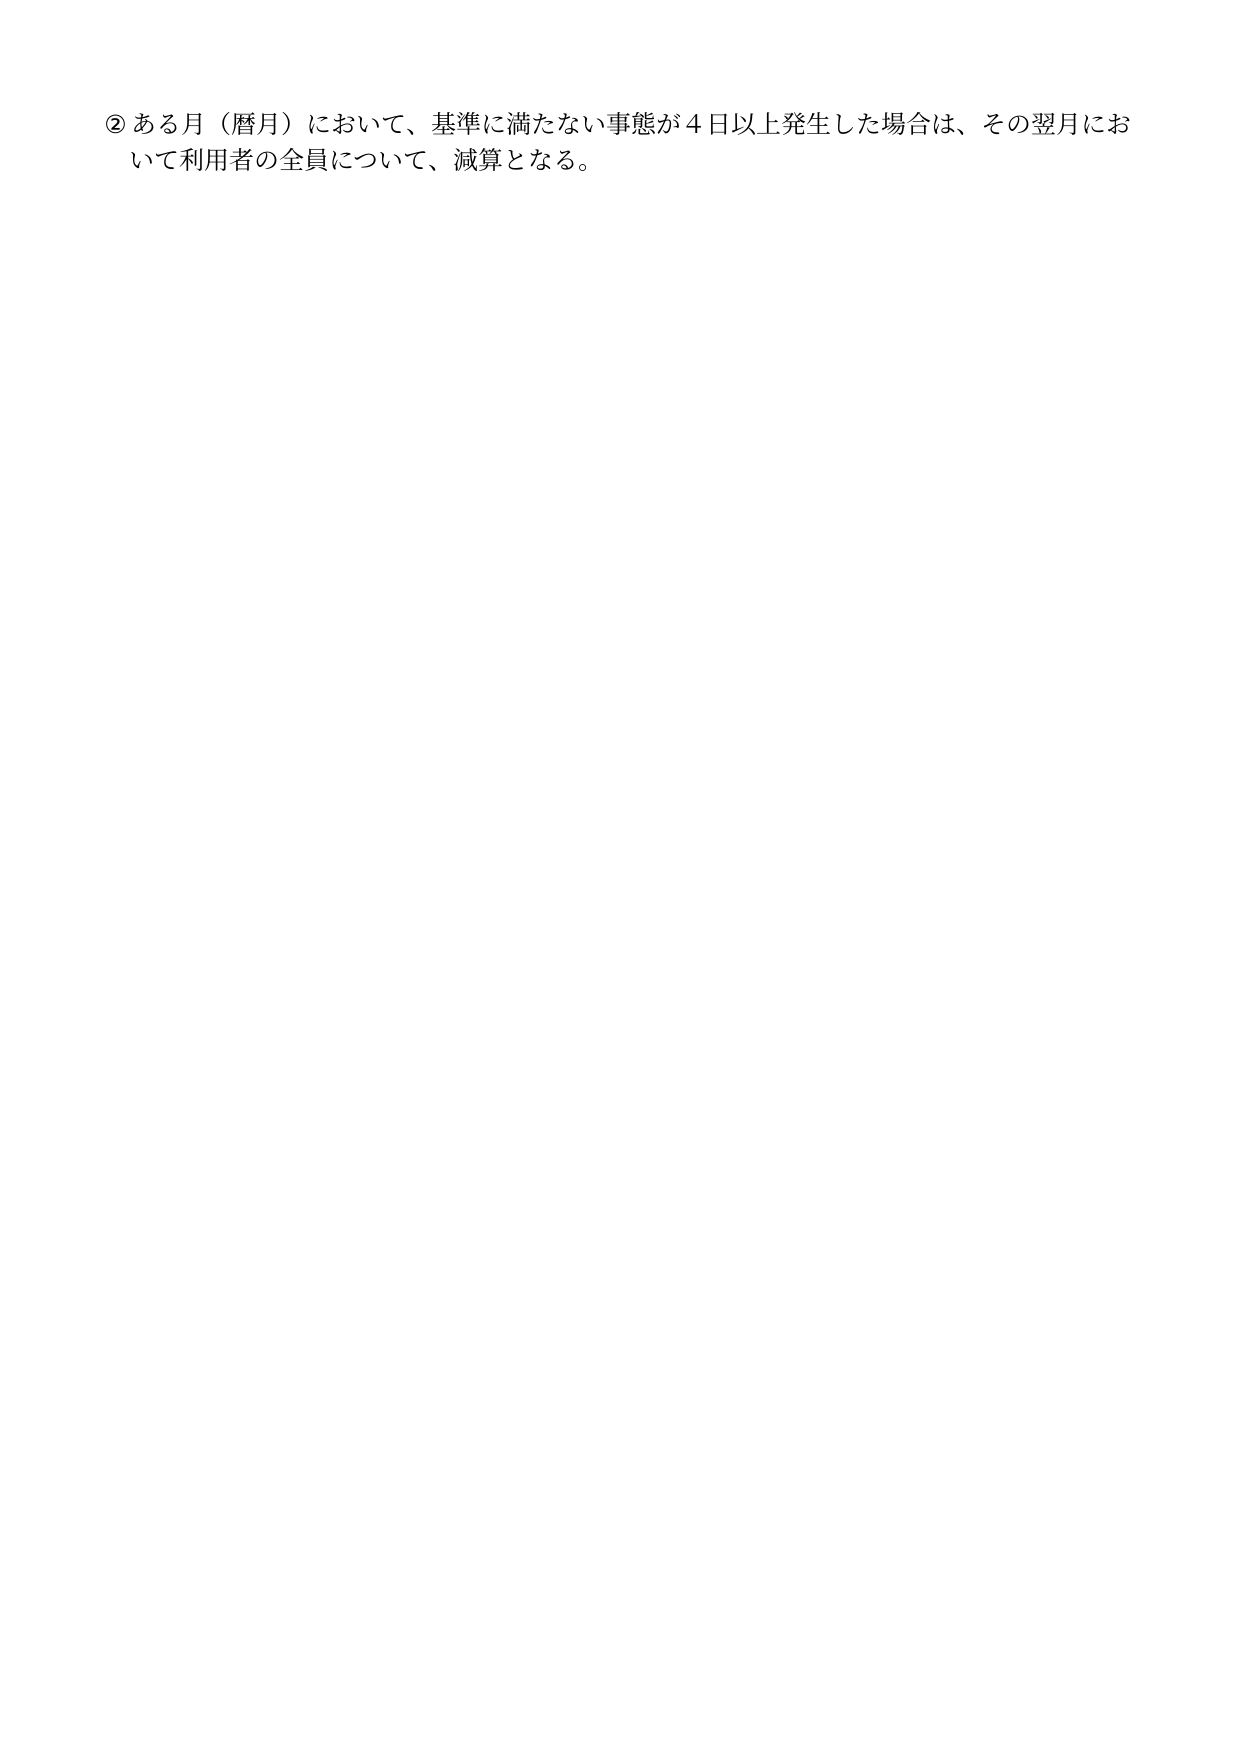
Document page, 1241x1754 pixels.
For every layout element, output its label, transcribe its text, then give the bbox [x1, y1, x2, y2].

text ②ある月（暦月）において、基準に満たない事態が４日以上発生した場合は、その翌月において利用者の全員について、減算となる。 [104, 105, 1136, 177]
